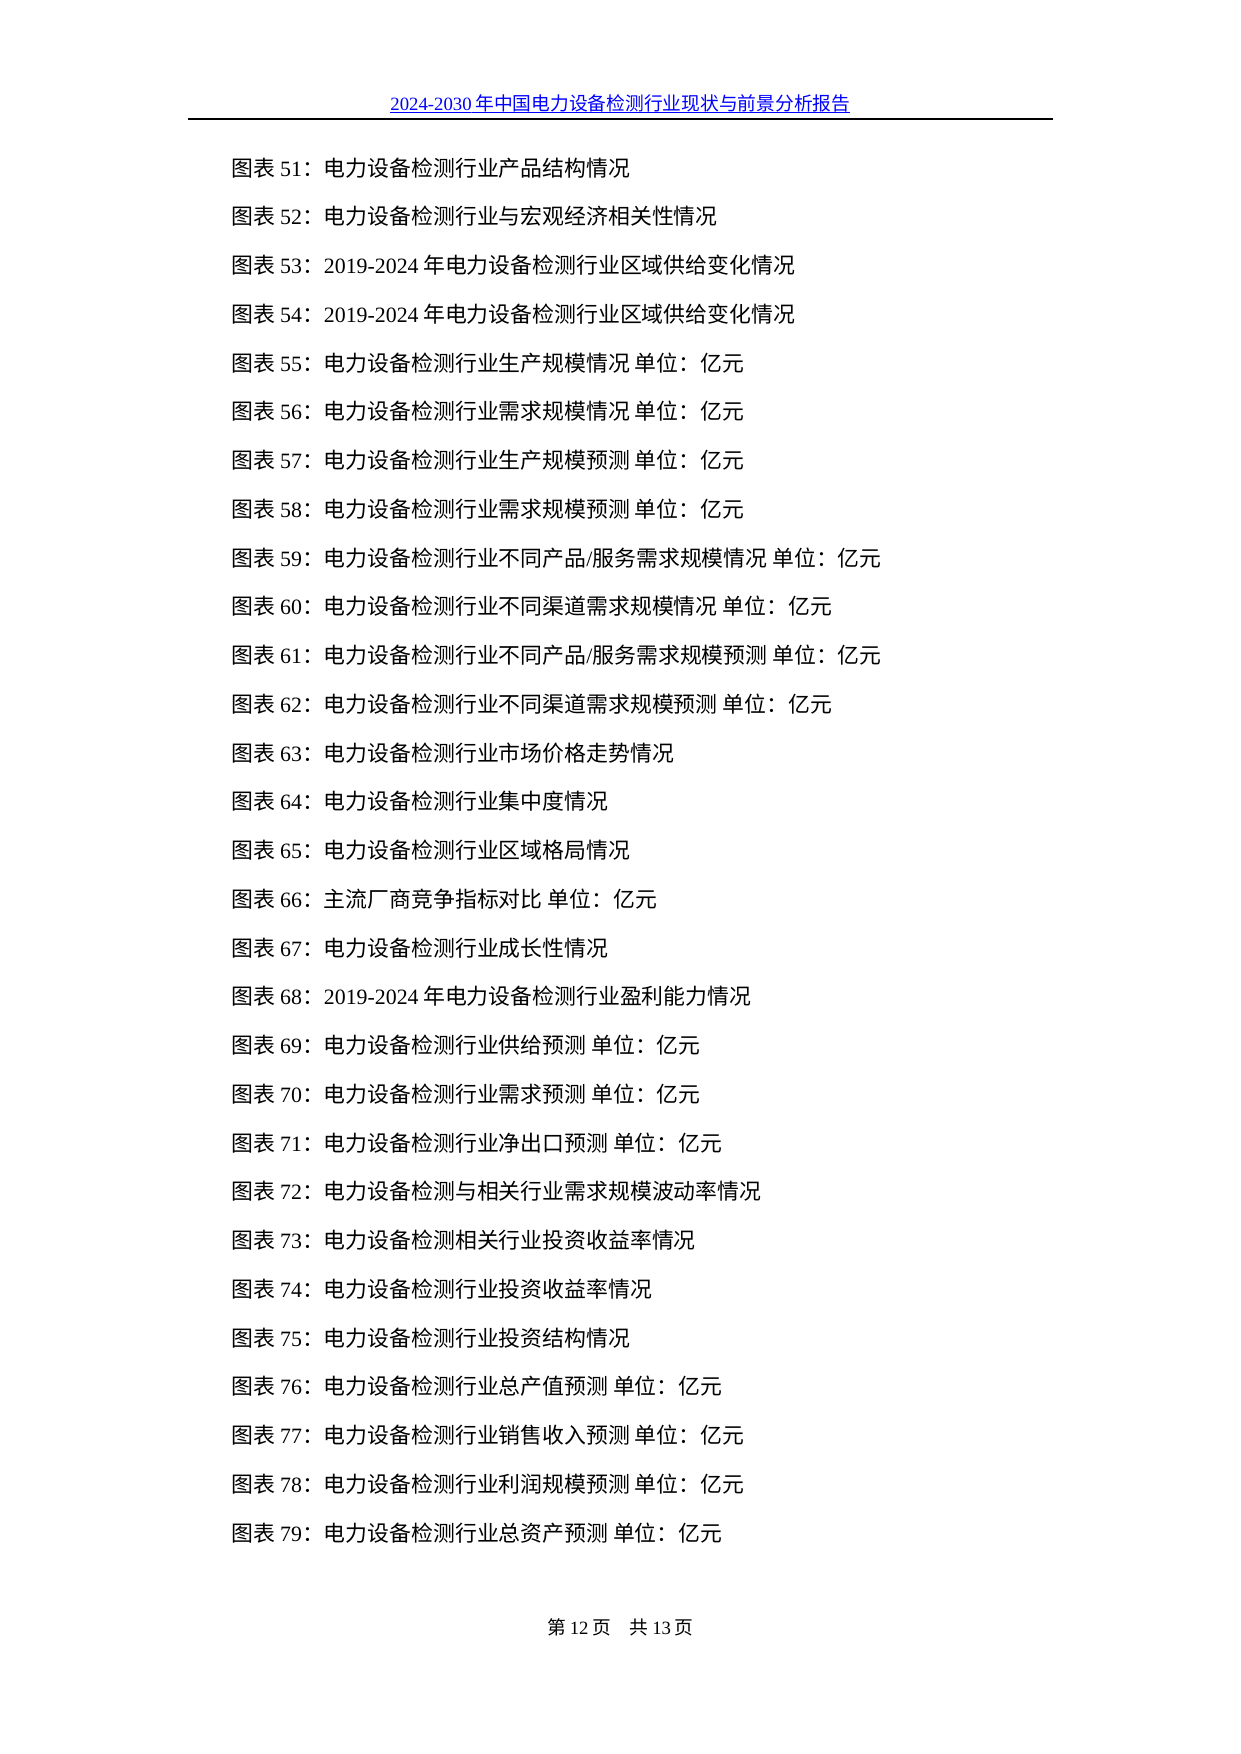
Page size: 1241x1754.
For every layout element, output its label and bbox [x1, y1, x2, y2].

text [187, 150, 1053, 1548]
